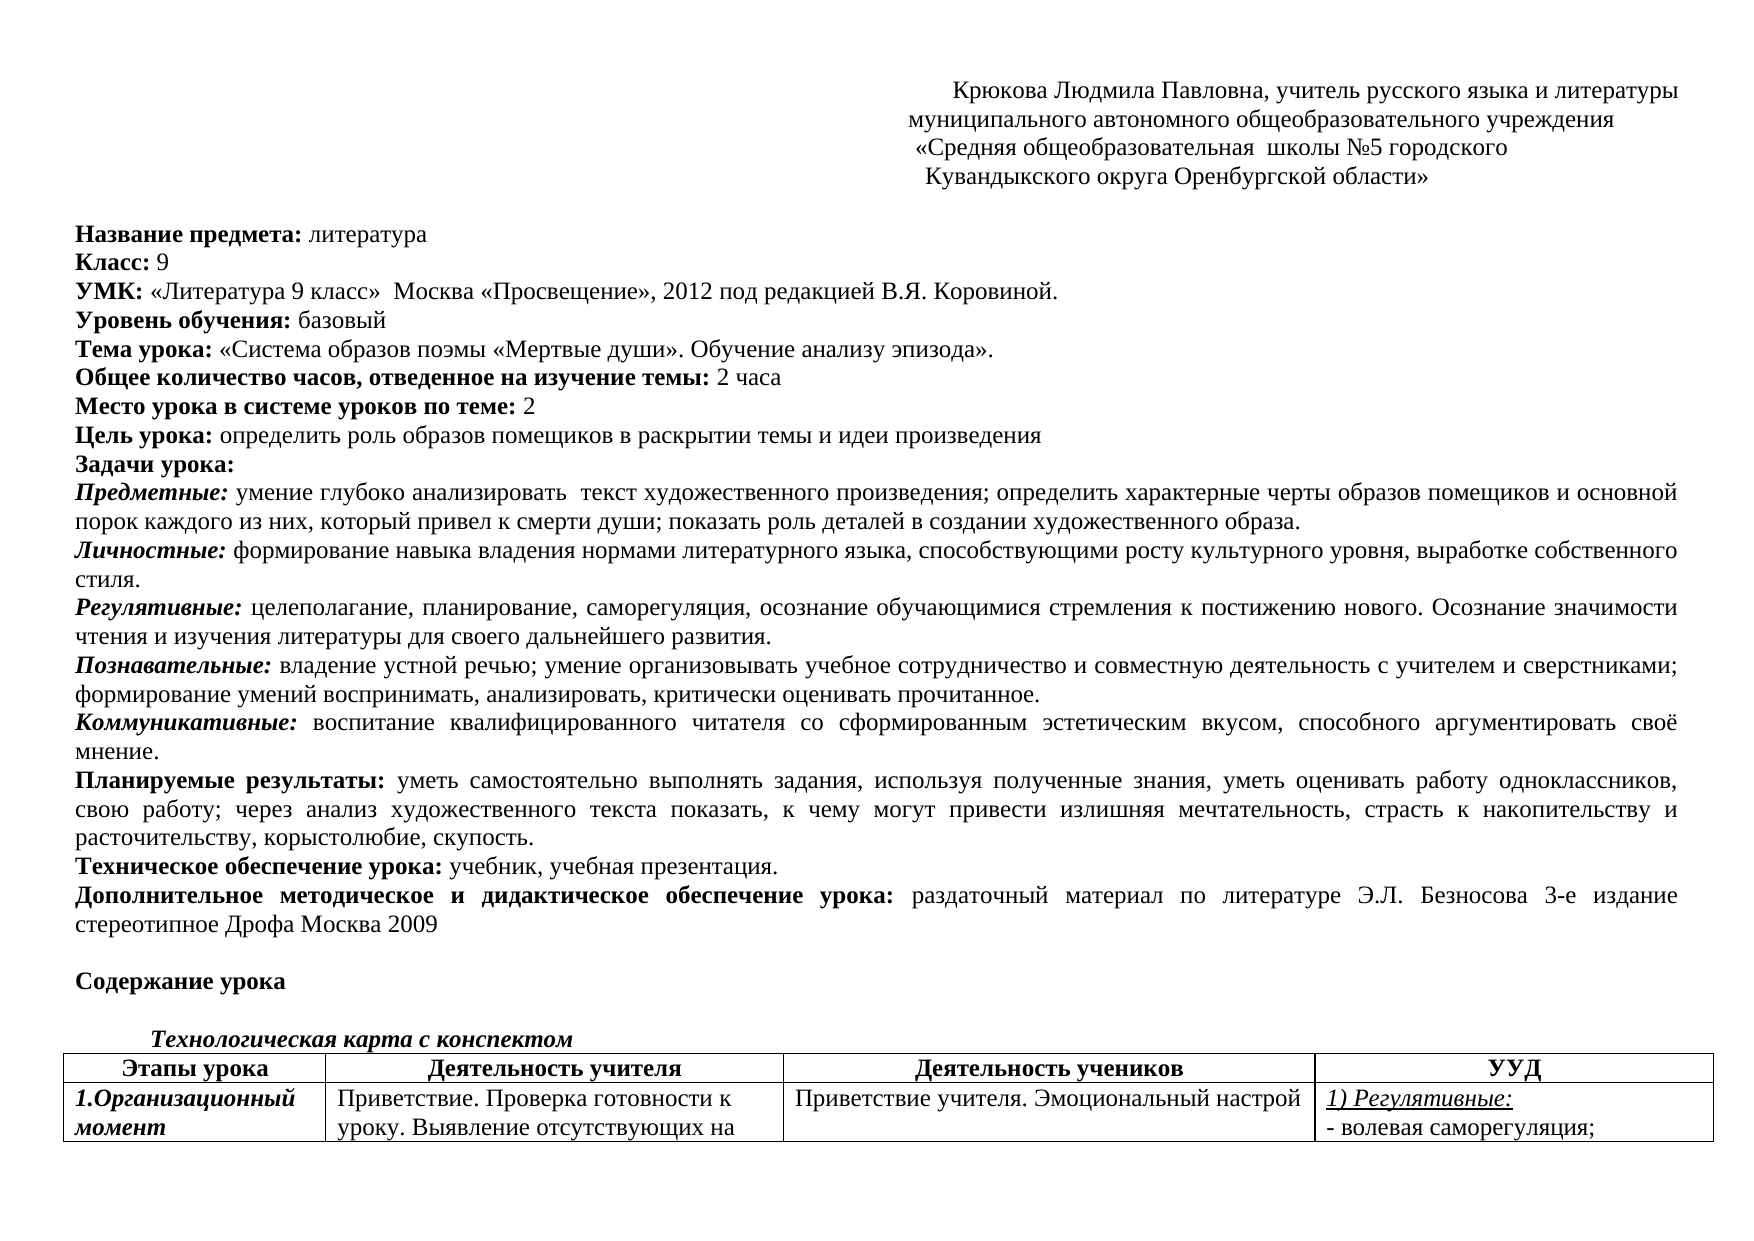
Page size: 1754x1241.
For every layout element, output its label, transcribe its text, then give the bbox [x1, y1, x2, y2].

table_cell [326, 1083, 783, 1141]
text УМК: «Литература 9 класс» Москва «Просвещение», 2012 под редакцией В.Я. Коровиной. [75, 276, 1679, 305]
text Познавательные: владение устной речью; умение организовывать учебное сотрудничество и совместную деятельность с учителем и сверстниками; формирование умений воспринимать, анализировать, критически оценивать прочитанное. [75, 650, 1679, 707]
text Содержание урока [75, 966, 1679, 995]
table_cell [1316, 1083, 1713, 1141]
text Регулятивные: целеполагание, планирование, саморегуляция, осознание обучающимися стремления к постижению нового. Осознание значимости чтения и изучения литературы для своего дальнейшего развития. [75, 592, 1679, 650]
text Общее количество часов, отведенное на изучение темы: 2 часа [75, 362, 1679, 391]
text Крюкова Людмила Павловна, учитель русского языка и литературы [75, 75, 1679, 104]
table_header УУД [1316, 1054, 1713, 1082]
text Предметные: умение глубоко анализировать текст художественного произведения; определить характерные черты образов помещиков и основной порок каждого из них, который привел к смерти души; показать роль деталей в создании художественного образа. [75, 477, 1679, 535]
text Техническое обеспечение урока: учебник, учебная презентация. [75, 851, 1679, 880]
text Задачи урока: [75, 449, 1679, 477]
text Тема урока: «Система образов поэмы «Мертвые души». Обучение анализу эпизода». [75, 334, 1679, 362]
text Личностные: формирование навыка владения нормами литературного языка, способствующими росту культурного уровня, выработке собственного стиля. [75, 535, 1679, 592]
text Класс: 9 [75, 247, 1679, 276]
text Место урока в системе уроков по теме: 2 [75, 391, 1679, 420]
text Планируемые результаты: уметь самостоятельно выполнять задания, используя полученные знания, уметь оценивать работу одноклассников, свою работу; через анализ художественного текста показать, к чему могут привести излишняя мечтательность, страсть к накопительству и расточительству, корыстолюбие, скупость. [75, 765, 1679, 851]
text Уровень обучения: базовый [75, 305, 1679, 334]
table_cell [784, 1083, 1314, 1141]
table_header Этапы урока [64, 1054, 325, 1082]
text «Средняя общеобразовательная школы №5 городского [75, 132, 1679, 161]
text Кувандыкского округа Оренбургской области» [75, 161, 1679, 190]
table_header Деятельность учителя [326, 1054, 783, 1082]
table_header Деятельность учеников [784, 1054, 1314, 1082]
text Коммуникативные: воспитание квалифицированного читателя со сформированным эстетическим вкусом, способного аргументировать своё мнение. [75, 707, 1679, 765]
text Цель урока: определить роль образов помещиков в раскрытии темы и идеи произведения [75, 420, 1679, 449]
text Дополнительное методическое и дидактическое обеспечение урока: раздаточный материал по литературе Э.Л. Безносова 3-е издание стереотипное Дрофа Москва 2009 [75, 880, 1679, 937]
text муниципального автономного общеобразовательного учреждения [75, 104, 1679, 132]
list Технологическая карта с конспектом [150, 1024, 1679, 1052]
text Название предмета: литература [75, 219, 1679, 247]
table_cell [64, 1083, 325, 1141]
